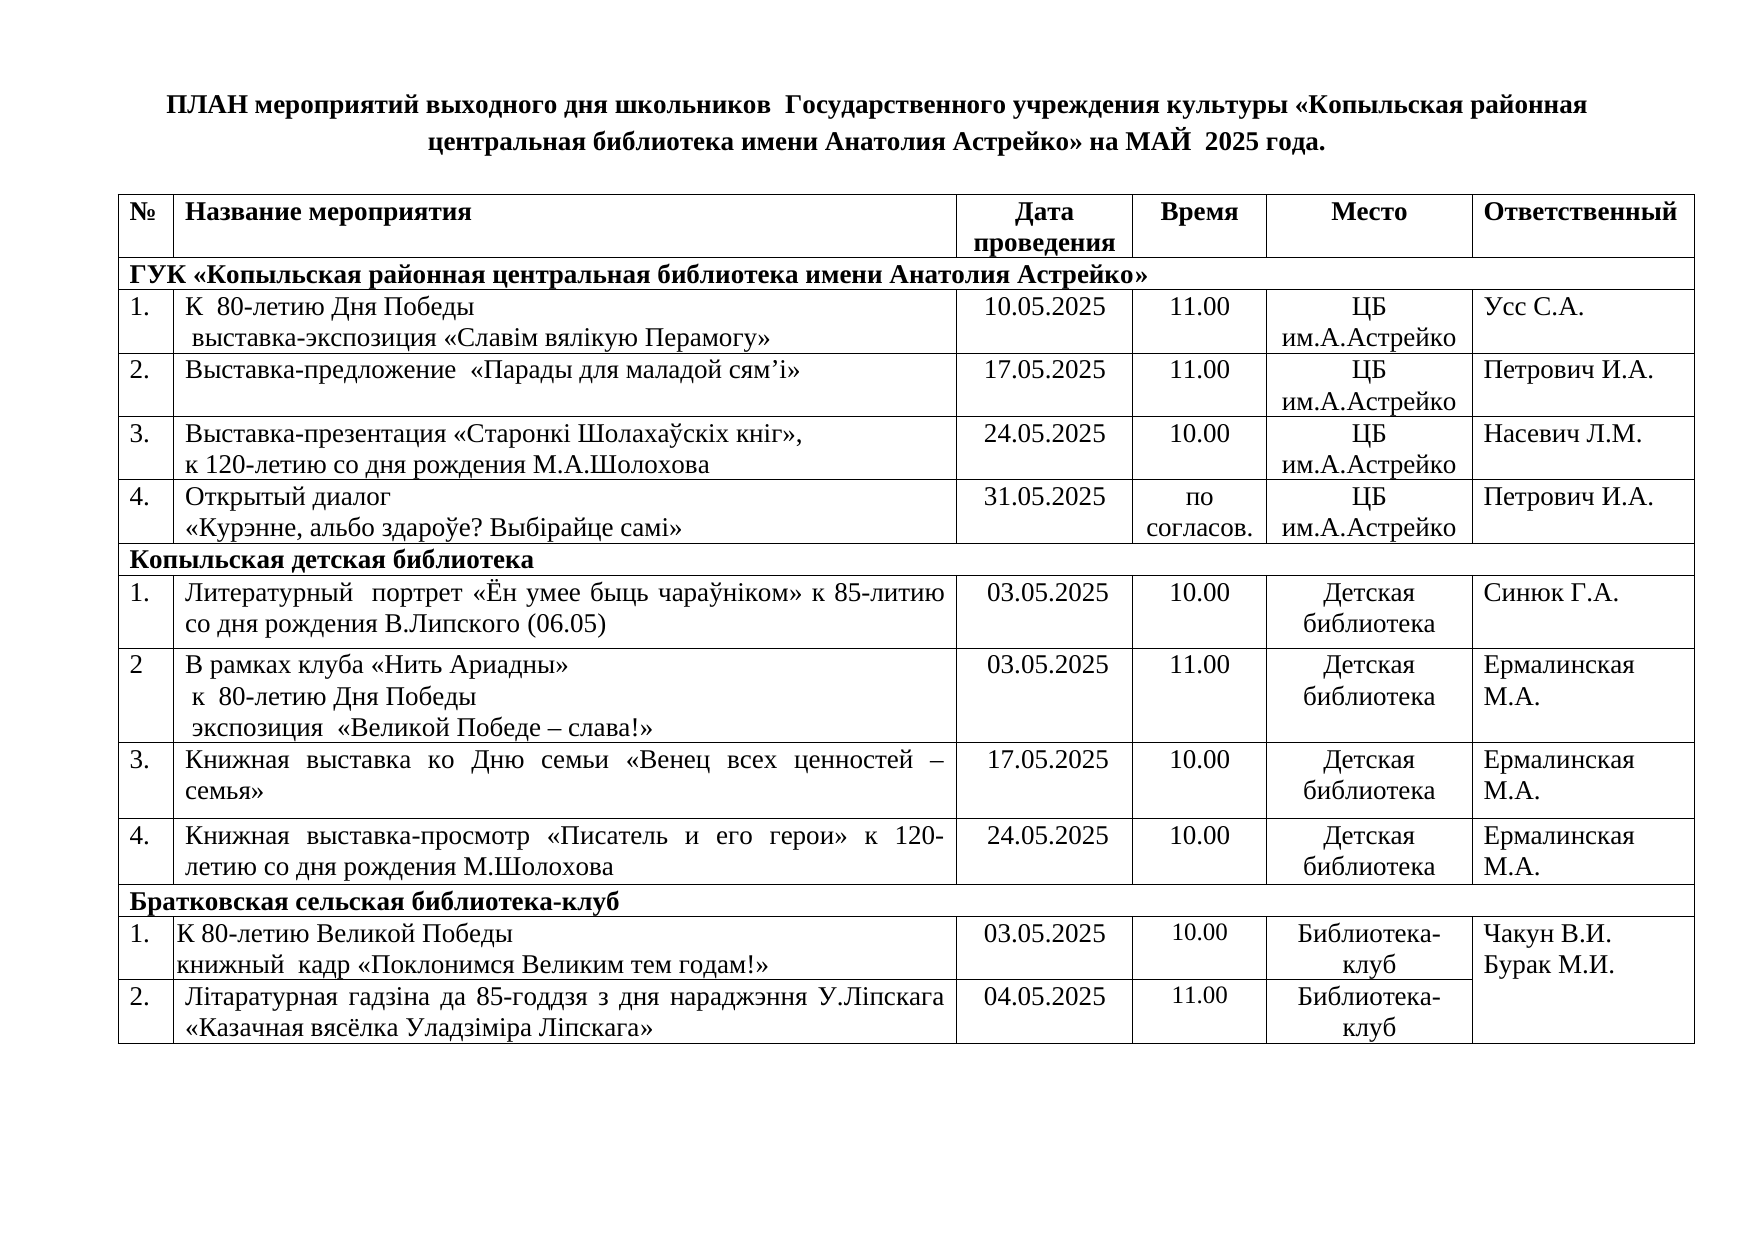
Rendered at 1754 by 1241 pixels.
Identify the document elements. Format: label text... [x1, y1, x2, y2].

table_cell 10.00 [1133, 417, 1266, 479]
table_cell Книжная выставка ко Дню семьи «Венец всех ценностей – семья» [174, 743, 956, 818]
table_cell В рамках клуба «Нить Ариадны» к 80-летию Дня Победы экспозиция «Великой Победе – слава!» [174, 649, 956, 742]
table_header Ответственный [1473, 195, 1694, 257]
table_cell 3. [119, 417, 173, 479]
table_cell Книжная выставка-просмотр «Писатель и его герои» к 120-летию со дня рождения М.Шолохова [174, 819, 956, 884]
table_cell по согласов. [1133, 480, 1266, 542]
table_cell Літаратурная гадзіна да 85-годдзя з дня нараджэння У.Ліпскага «Казачная вясёлка Уладзіміра Ліпскага» [174, 980, 956, 1043]
table_cell 2. [119, 354, 173, 416]
table_header № [119, 195, 173, 257]
table_cell ЦБ им.А.Астрейко [1267, 417, 1472, 479]
table_cell Синюк Г.А. [1473, 576, 1694, 647]
table_cell 17.05.2025 [957, 743, 1132, 818]
table_cell Петрович И.А. [1473, 480, 1694, 542]
table_cell ЦБ им.А.Астрейко [1267, 354, 1472, 416]
table_cell К 80-летию Дня Победы выставка-экспозиция «Славім вялікую Перамогу» [174, 290, 956, 352]
table_cell 03.05.2025 [957, 917, 1132, 979]
table_cell Библиотека-клуб [1267, 917, 1472, 979]
table_header Место [1267, 195, 1472, 257]
table_cell Детская библиотека [1267, 649, 1472, 742]
table_cell Усс С.А. [1473, 290, 1694, 352]
table_cell Ермалинская М.А. [1473, 743, 1694, 818]
table_cell 4. [119, 480, 173, 542]
table_cell 11.00 [1133, 649, 1266, 742]
table_cell ЦБ им.А.Астрейко [1267, 290, 1472, 352]
table_cell 10.00 [1133, 576, 1266, 647]
table_cell Выставка-предложение «Парады для маладой сям’і» [174, 354, 956, 416]
table_cell 1. [119, 576, 173, 647]
table_cell Ермалинская М.А. [1473, 649, 1694, 742]
table_cell 2. [119, 980, 173, 1043]
table_cell Насевич Л.М. [1473, 417, 1694, 479]
table_cell Детская библиотека [1267, 743, 1472, 818]
table_cell К 80-летию Великой Победы книжный кадр «Поклонимся Великим тем годам!» [174, 917, 956, 979]
table_cell ГУК «Копыльская районная центральная библиотека имени Анатолия Астрейко» [119, 258, 1694, 289]
table_cell 03.05.2025 [957, 649, 1132, 742]
table_cell 24.05.2025 [957, 417, 1132, 479]
table_cell Копыльская детская библиотека [119, 544, 1694, 575]
table_cell Детская библиотека [1267, 576, 1472, 647]
table_cell Выставка-презентация «Старонкі Шолахаўскіх кніг», к 120-летию со дня рождения М.А.Шолохова [174, 417, 956, 479]
table_header Время [1133, 195, 1266, 257]
table_cell 24.05.2025 [957, 819, 1132, 884]
table_header Дата проведения [957, 195, 1132, 257]
table_cell 04.05.2025 [957, 980, 1132, 1043]
table_cell 03.05.2025 [957, 576, 1132, 647]
table_cell 11.00 [1133, 290, 1266, 352]
table_cell 2 [119, 649, 173, 742]
table_cell Открытый диалог «Курэнне, альбо здароўе? Выбірайце самі» [174, 480, 956, 542]
table_cell 4. [119, 819, 173, 884]
table_cell ЦБ им.А.Астрейко [1267, 480, 1472, 542]
table_cell 31.05.2025 [957, 480, 1132, 542]
text ПЛАН мероприятий выходного дня школьников Государственного учреждения культуры «Копыльская районная центральная библиотека имени Анатолия Астрейко» на МАЙ 2025 года. [118, 88, 1636, 158]
table_cell 1. [119, 290, 173, 352]
table_cell 1. [119, 917, 173, 979]
table_cell 10.00 [1133, 743, 1266, 818]
table_cell 10.05.2025 [957, 290, 1132, 352]
table_cell 17.05.2025 [957, 354, 1132, 416]
table_cell Чакун В.И. Бурак М.И. [1473, 917, 1694, 1043]
table_cell Детская библиотека [1267, 819, 1472, 884]
table_cell Литературный портрет «Ён умее быць чараўніком» к 85-литию со дня рождения В.Липского (06.05) [174, 576, 956, 647]
table_cell 10.00 [1133, 917, 1266, 979]
table_cell 3. [119, 743, 173, 818]
table_cell Ермалинская М.А. [1473, 819, 1694, 884]
table_cell Петрович И.А. [1473, 354, 1694, 416]
table_header Название мероприятия [174, 195, 956, 257]
table_cell Братковская сельская библиотека-клуб [119, 885, 1694, 916]
table_cell 11.00 [1133, 980, 1266, 1043]
table_cell 10.00 [1133, 819, 1266, 884]
table_cell Библиотека-клуб [1267, 980, 1472, 1043]
table_cell 11.00 [1133, 354, 1266, 416]
